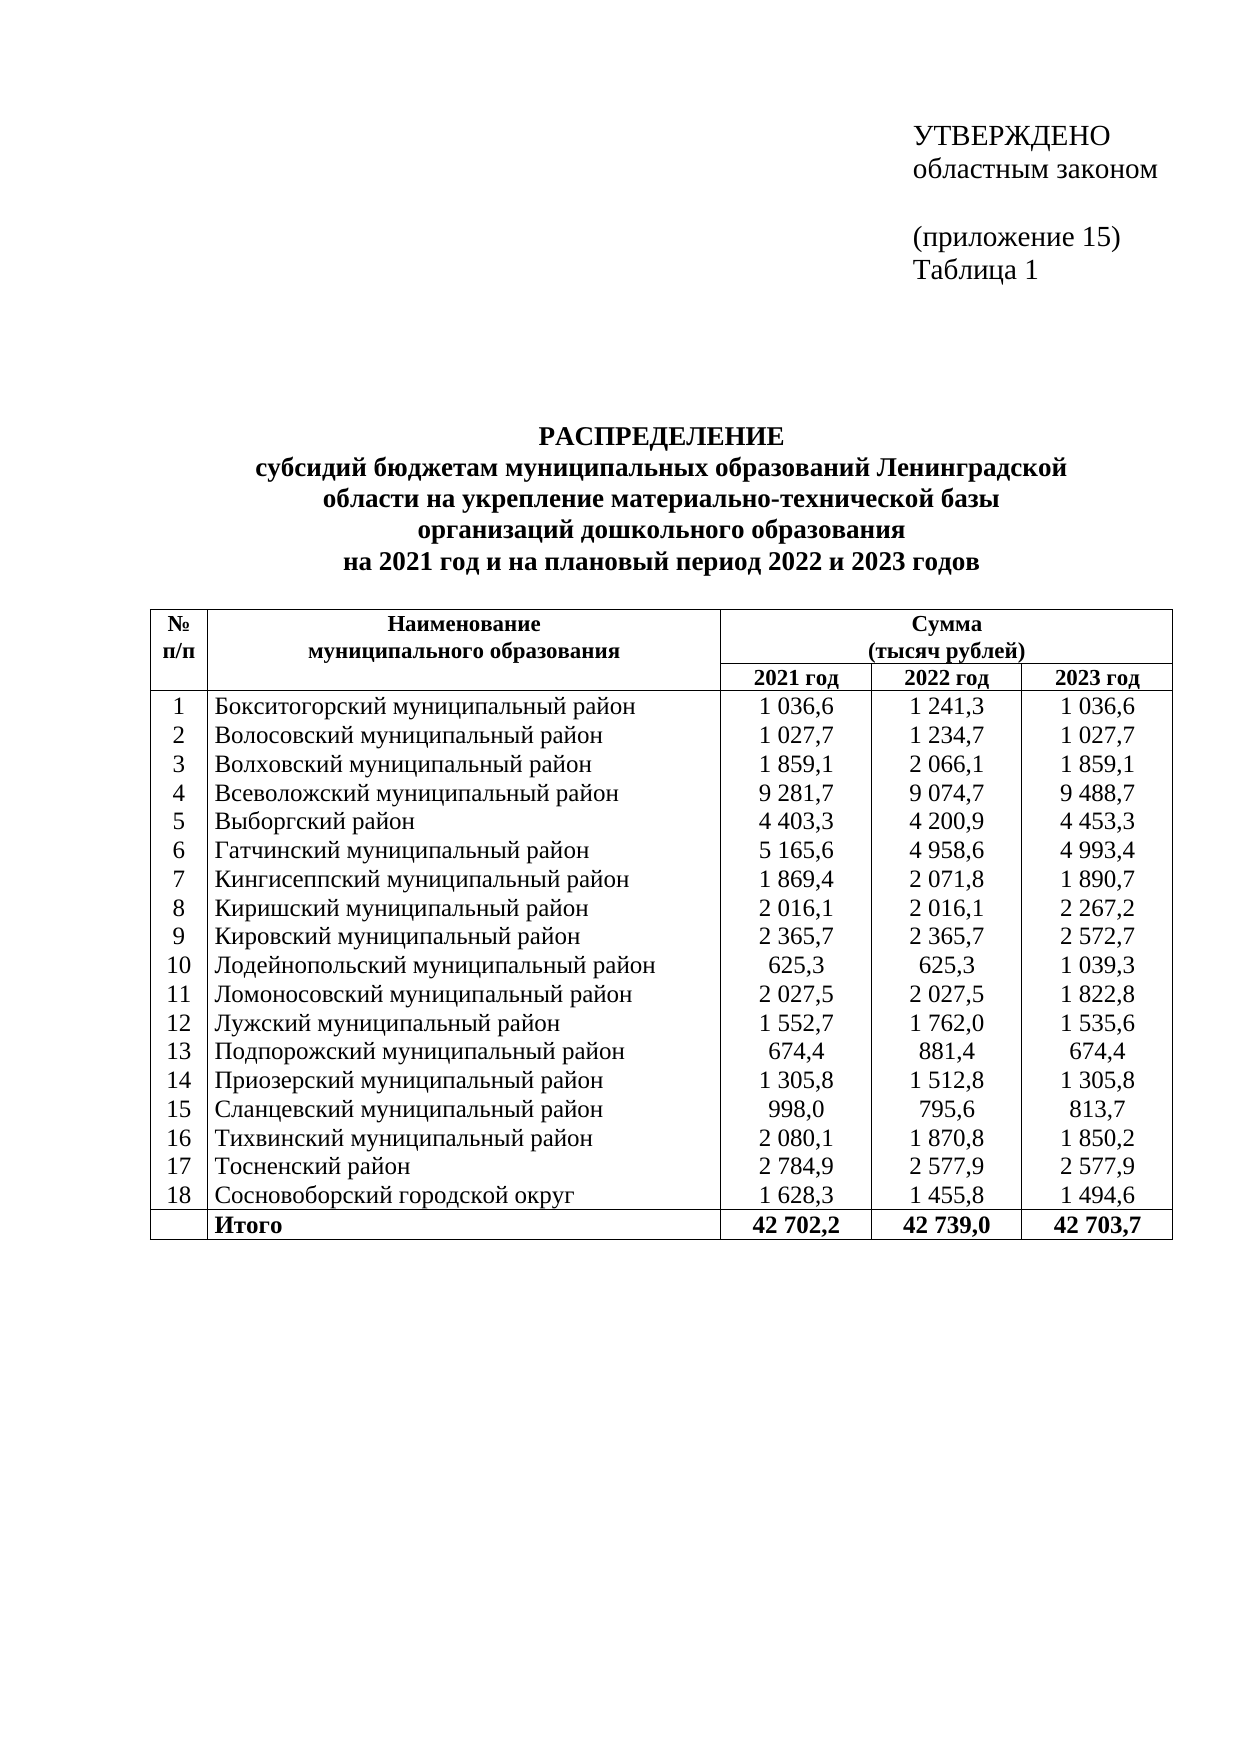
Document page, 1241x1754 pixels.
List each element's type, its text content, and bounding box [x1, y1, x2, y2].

table_cell Лодейнопольский муниципальный район [208, 950, 720, 979]
table_cell 5 165,6 [721, 835, 871, 864]
table_cell 1 234,7 [872, 720, 1021, 749]
table_cell 1 027,7 [1022, 720, 1172, 749]
table_cell 1 822,8 [1022, 979, 1172, 1008]
table_cell Приозерский муниципальный район [208, 1065, 720, 1094]
table_cell 4 403,3 [721, 806, 871, 835]
table_cell Кировский муниципальный район [208, 921, 720, 950]
table_cell 42 703,7 [1022, 1210, 1172, 1239]
table_cell Волосовский муниципальный район [208, 720, 720, 749]
text (приложение 15) [913, 219, 1163, 252]
table_cell 12 [151, 1008, 207, 1036]
table_cell 1 859,1 [1022, 749, 1172, 778]
table_cell 2 365,7 [721, 921, 871, 950]
text Таблица 1 [913, 252, 1163, 286]
table_cell 1 628,3 [721, 1180, 871, 1209]
table_cell 14 [151, 1065, 207, 1094]
table_cell 2 267,2 [1022, 893, 1172, 921]
table_cell 2 577,9 [1022, 1151, 1172, 1180]
table_cell Бокситогорский муниципальный район [208, 691, 720, 720]
table_cell 1 850,2 [1022, 1123, 1172, 1151]
table_cell 6 [151, 835, 207, 864]
table_cell 4 453,3 [1022, 806, 1172, 835]
table_cell 1 535,6 [1022, 1008, 1172, 1036]
text областным законом [913, 152, 1163, 185]
table_cell 13 [151, 1036, 207, 1065]
table_cell 1 869,4 [721, 864, 871, 893]
table_cell 2 016,1 [721, 893, 871, 921]
table_cell 674,4 [721, 1036, 871, 1065]
table_cell 1 039,3 [1022, 950, 1172, 979]
table_cell 2023 год [1022, 664, 1172, 690]
table_header Наименование муниципального образования [208, 610, 720, 690]
table_cell Тосненский район [208, 1151, 720, 1180]
table_cell 1 494,6 [1022, 1180, 1172, 1209]
text области на укрепление материально-технической базы [159, 482, 1163, 513]
table_cell 1 241,3 [872, 691, 1021, 720]
table_cell 7 [151, 864, 207, 893]
table_cell 1 859,1 [721, 749, 871, 778]
table_cell 2 027,5 [872, 979, 1021, 1008]
table_cell 9 488,7 [1022, 778, 1172, 806]
table_cell 998,0 [721, 1094, 871, 1123]
table_cell 2 016,1 [872, 893, 1021, 921]
table_cell 11 [151, 979, 207, 1008]
table_cell 2 [151, 720, 207, 749]
table_cell Всеволожский муниципальный район [208, 778, 720, 806]
table_cell 625,3 [721, 950, 871, 979]
table_cell 2 572,7 [1022, 921, 1172, 950]
table_cell Сланцевский муниципальный район [208, 1094, 720, 1123]
table_cell Тихвинский муниципальный район [208, 1123, 720, 1151]
table_cell 9 [151, 921, 207, 950]
table_cell 795,6 [872, 1094, 1021, 1123]
table_header № п/п [151, 610, 207, 690]
table_cell Сосновоборский городской округ [208, 1180, 720, 1209]
table_cell 1 305,8 [721, 1065, 871, 1094]
table_cell 1 890,7 [1022, 864, 1172, 893]
table_cell 2 066,1 [872, 749, 1021, 778]
table_cell Кингисеппский муниципальный район [208, 864, 720, 893]
table_cell Выборгский район [208, 806, 720, 835]
table_cell 9 281,7 [721, 778, 871, 806]
table_cell 18 [151, 1180, 207, 1209]
table_cell 9 074,7 [872, 778, 1021, 806]
table_cell 8 [151, 893, 207, 921]
table_cell 5 [151, 806, 207, 835]
table_cell Итого [208, 1210, 720, 1239]
table_cell 2 071,8 [872, 864, 1021, 893]
table_cell [151, 1210, 207, 1239]
table_cell 881,4 [872, 1036, 1021, 1065]
table_cell 2021 год [721, 664, 871, 690]
table_cell Киришский муниципальный район [208, 893, 720, 921]
table_cell 4 958,6 [872, 835, 1021, 864]
table_cell 2 577,9 [872, 1151, 1021, 1180]
table_cell 2022 год [872, 664, 1021, 690]
text РАСПРЕДЕЛЕНИЕ [159, 420, 1163, 451]
table_cell 1 036,6 [1022, 691, 1172, 720]
table_cell Подпорожский муниципальный район [208, 1036, 720, 1065]
table_cell 1 036,6 [721, 691, 871, 720]
table_cell 42 702,2 [721, 1210, 871, 1239]
table_cell 4 993,4 [1022, 835, 1172, 864]
table_cell Лужский муниципальный район [208, 1008, 720, 1036]
table_cell 10 [151, 950, 207, 979]
table_cell 1 305,8 [1022, 1065, 1172, 1094]
text на 2021 год и на плановый период 2022 и 2023 годов [159, 544, 1163, 576]
table_cell 4 200,9 [872, 806, 1021, 835]
table_cell 42 739,0 [872, 1210, 1021, 1239]
table_header Сумма (тысяч рублей) [721, 610, 1172, 663]
table_cell 1 455,8 [872, 1180, 1021, 1209]
table_cell 1 512,8 [872, 1065, 1021, 1094]
table_cell 1 [151, 691, 207, 720]
table_cell 3 [151, 749, 207, 778]
table_cell 1 870,8 [872, 1123, 1021, 1151]
table_cell 1 762,0 [872, 1008, 1021, 1036]
table_cell 1 552,7 [721, 1008, 871, 1036]
text субсидий бюджетам муниципальных образований Ленинградской [159, 451, 1163, 482]
table_cell 813,7 [1022, 1094, 1172, 1123]
table_cell 625,3 [872, 950, 1021, 979]
table_cell 2 784,9 [721, 1151, 871, 1180]
table_cell 674,4 [1022, 1036, 1172, 1065]
table_cell 17 [151, 1151, 207, 1180]
table_cell 16 [151, 1123, 207, 1151]
text УТВЕРЖДЕНО [913, 118, 1163, 152]
table_cell 4 [151, 778, 207, 806]
text организаций дошкольного образования [159, 513, 1163, 544]
table_cell 2 365,7 [872, 921, 1021, 950]
table_cell 1 027,7 [721, 720, 871, 749]
table_cell Гатчинский муниципальный район [208, 835, 720, 864]
table_cell 2 080,1 [721, 1123, 871, 1151]
table_cell 15 [151, 1094, 207, 1123]
table_cell Волховский муниципальный район [208, 749, 720, 778]
table_cell 2 027,5 [721, 979, 871, 1008]
table_cell Ломоносовский муниципальный район [208, 979, 720, 1008]
